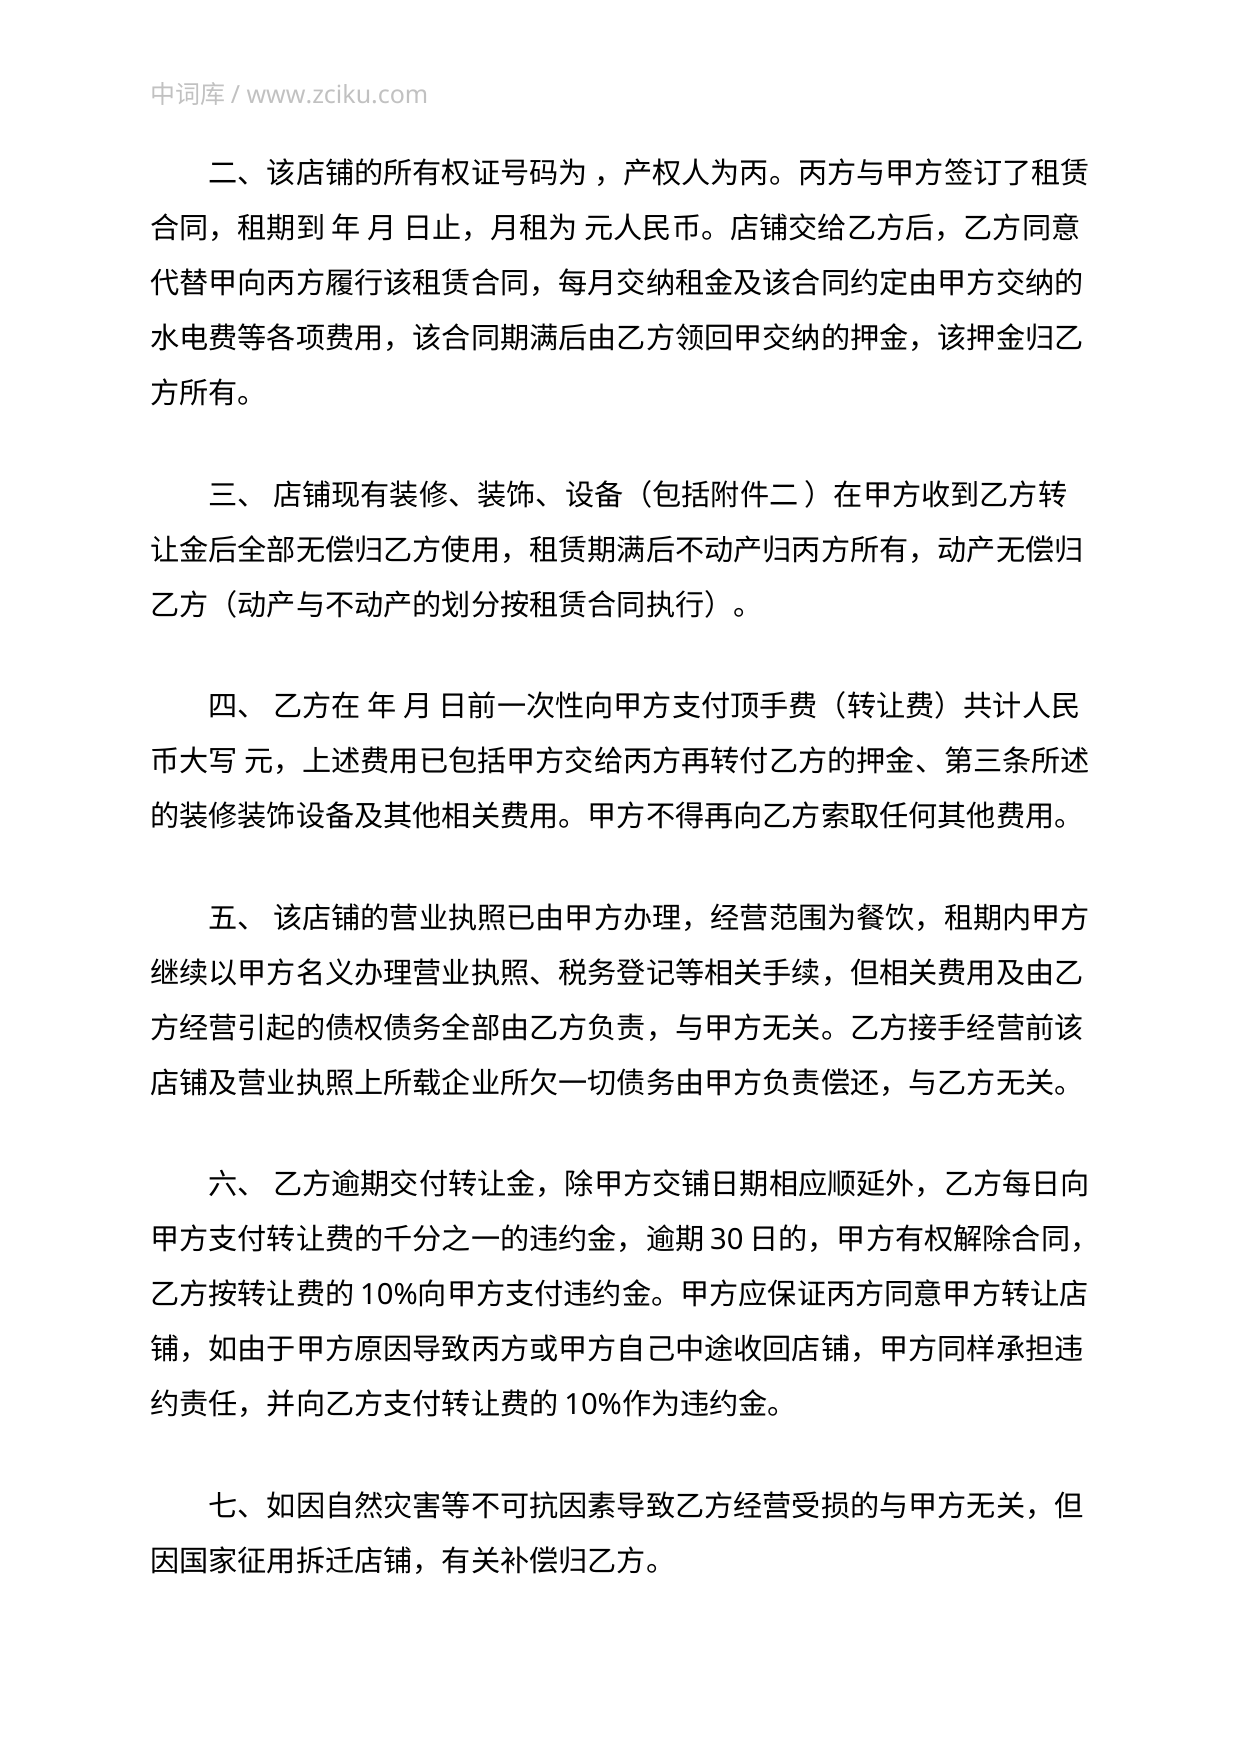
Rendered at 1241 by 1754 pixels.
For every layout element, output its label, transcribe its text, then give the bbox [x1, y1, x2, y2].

text 二、该店铺的所有权证号码为 ，产权人为丙。丙方与甲方签订了租赁合同，租期到 年 月 日止，月租为 元人民币。店铺交给乙方后，乙方同意代替甲向丙方履行该租赁合同，每月交纳租金及该合同约定由甲方交纳的水电费等各项费用，该合同期满后由乙方领回甲交纳的押金，该押金归乙方所有。 [150, 150, 1090, 412]
text 四、 乙方在 年 月 日前一次性向甲方支付顶手费（转让费）共计人民币大写 元，上述费用已包括甲方交给丙方再转付乙方的押金、第三条所述的装修装饰设备及其他相关费用。甲方不得再向乙方索取任何其他费用。 [150, 683, 1090, 835]
text 六、 乙方逾期交付转让金，除甲方交铺日期相应顺延外，乙方每日向甲方支付转让费的千分之一的违约金，逾期30日的，甲方有权解除合同，乙方按转让费的10%向甲方支付违约金。甲方应保证丙方同意甲方转让店铺，如由于甲方原因导致丙方或甲方自己中途收回店铺，甲方同样承担违约责任，并向乙方支付转让费的10%作为违约金。 [150, 1161, 1090, 1423]
text 三、 店铺现有装修、装饰、设备（包括附件二 ）在甲方收到乙方转让金后全部无偿归乙方使用，租赁期满后不动产归丙方所有，动产无偿归乙方（动产与不动产的划分按租赁合同执行）。 [150, 471, 1090, 623]
text 七、如因自然灾害等不可抗因素导致乙方经营受损的与甲方无关，但因国家征用拆迁店铺，有关补偿归乙方。 [150, 1483, 1090, 1580]
text 五、 该店铺的营业执照已由甲方办理，经营范围为餐饮，租期内甲方继续以甲方名义办理营业执照、税务登记等相关手续，但相关费用及由乙方经营引起的债权债务全部由乙方负责，与甲方无关。乙方接手经营前该店铺及营业执照上所载企业所欠一切债务由甲方负责偿还，与乙方无关。 [150, 894, 1090, 1101]
